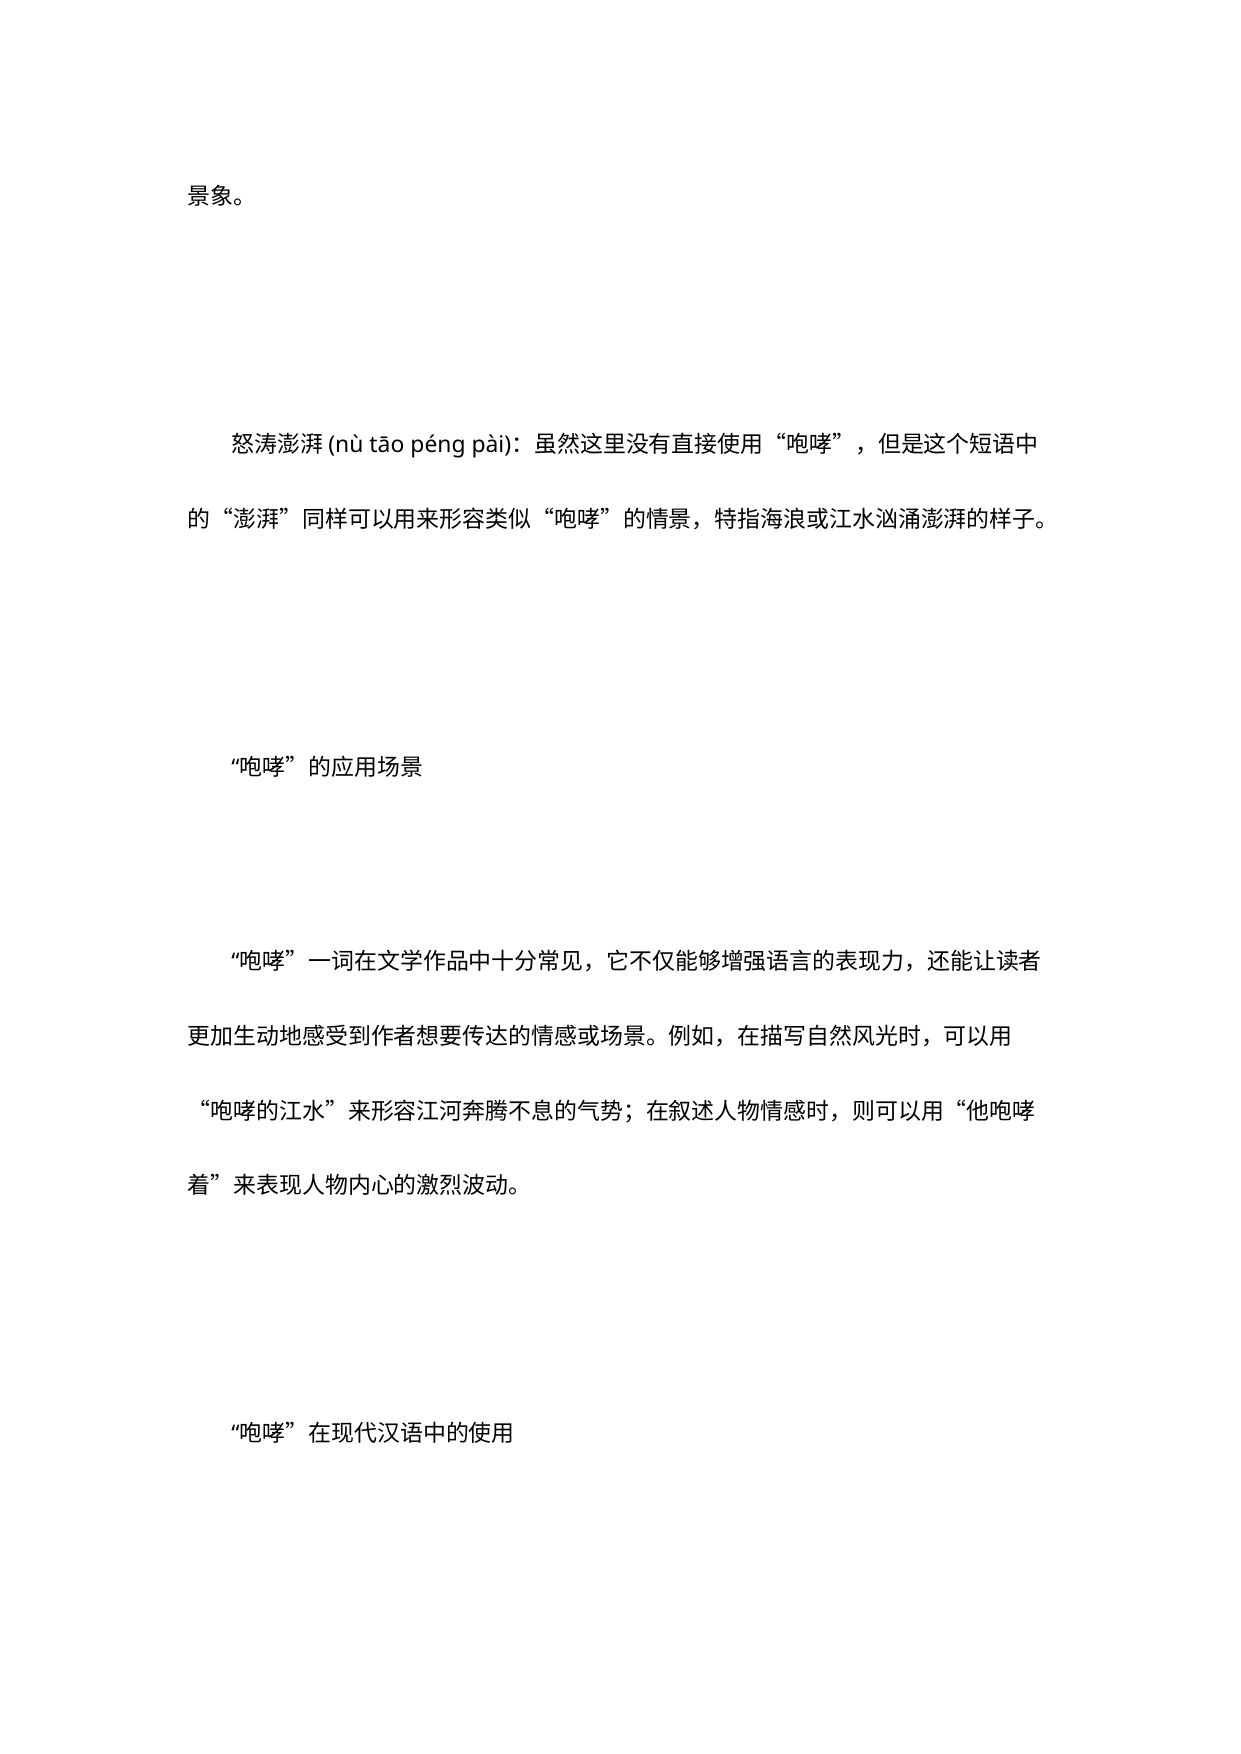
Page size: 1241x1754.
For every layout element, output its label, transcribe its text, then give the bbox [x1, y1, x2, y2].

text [187, 162, 1053, 227]
text “咆哮”在现代汉语中的使用 [187, 1399, 1053, 1464]
text “咆哮”一词在文学作品中十分常见，它不仅能够增强语言的表现力，还能让读者更加生动地感受到作者想要传达的情感或场景。例如，在描写自然风光时，可以用“咆哮的江水”来形容江河奔腾不息的气势；在叙述人物情感时，则可以用“他咆哮着”来表现人物内心的激烈波动。 [187, 927, 1053, 1216]
text “咆哮”的应用场景 [187, 733, 1053, 798]
text 怒涛澎湃 (nù tāo péng pài)：虽然这里没有直接使用“咆哮”，但是这个短语中的“澎湃”同样可以用来形容类似“咆哮”的情景，特指海浪或江水汹涌澎湃的样子。 [187, 410, 1053, 550]
